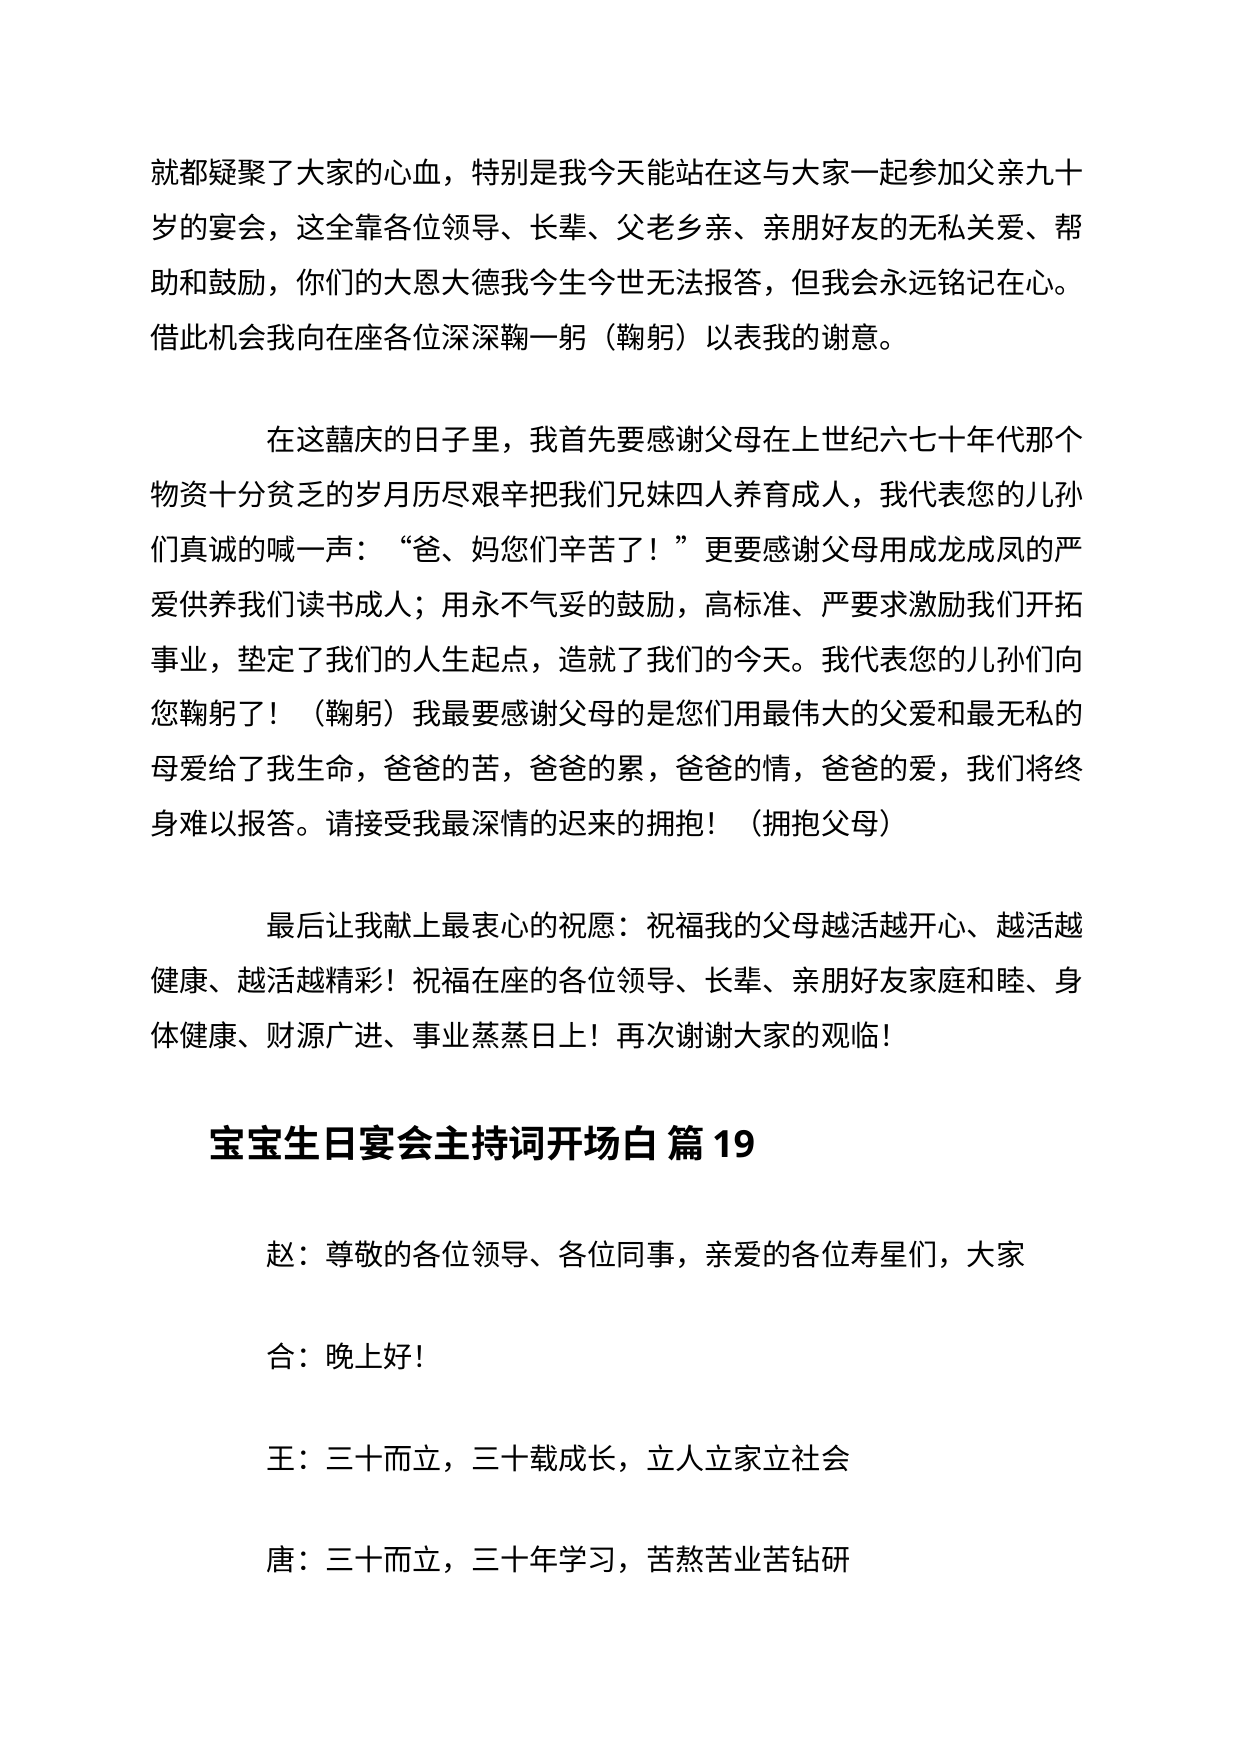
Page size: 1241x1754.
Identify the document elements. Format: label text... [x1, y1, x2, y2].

text 合：晚上好！ [150, 1333, 1090, 1376]
text 在这囍庆的日子里，我首先要感谢父母在上世纪六七十年代那个物资十分贫乏的岁月历尽艰辛把我们兄妹四人养育成人，我代表您的儿孙们真诚的喊一声：“爸、妈您们辛苦了！”更要感谢父母用成龙成凤的严爱供养我们读书成人；用永不气妥的鼓励，高标准、严要求激励我们开拓事业，垫定了我们的人生起点，造就了我们的今天。我代表您的儿孙们向您鞠躬了！（鞠躬）我最要感谢父母的是您们用最伟大的父爱和最无私的母爱给了我生命，爸爸的苦，爸爸的累，爸爸的情，爸爸的爱，我们将终身难以报答。请接受我最深情的迟来的拥抱！（拥抱父母） [150, 416, 1090, 843]
text 宝宝生日宴会主持词开场白 篇19 [150, 1114, 1090, 1168]
text 唐：三十而立，三十年学习，苦熬苦业苦钻研 [150, 1537, 1090, 1579]
text 王：三十而立，三十载成长，立人立家立社会 [150, 1435, 1090, 1477]
text 最后让我献上最衷心的祝愿：祝福我的父母越活越开心、越活越健康、越活越精彩！祝福在座的各位领导、长辈、亲朋好友家庭和睦、身体健康、财源广进、事业蒸蒸日上！再次谢谢大家的观临！ [150, 902, 1090, 1054]
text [150, 150, 1090, 357]
text 赵：尊敬的各位领导、各位同事，亲爱的各位寿星们，大家 [150, 1232, 1090, 1274]
